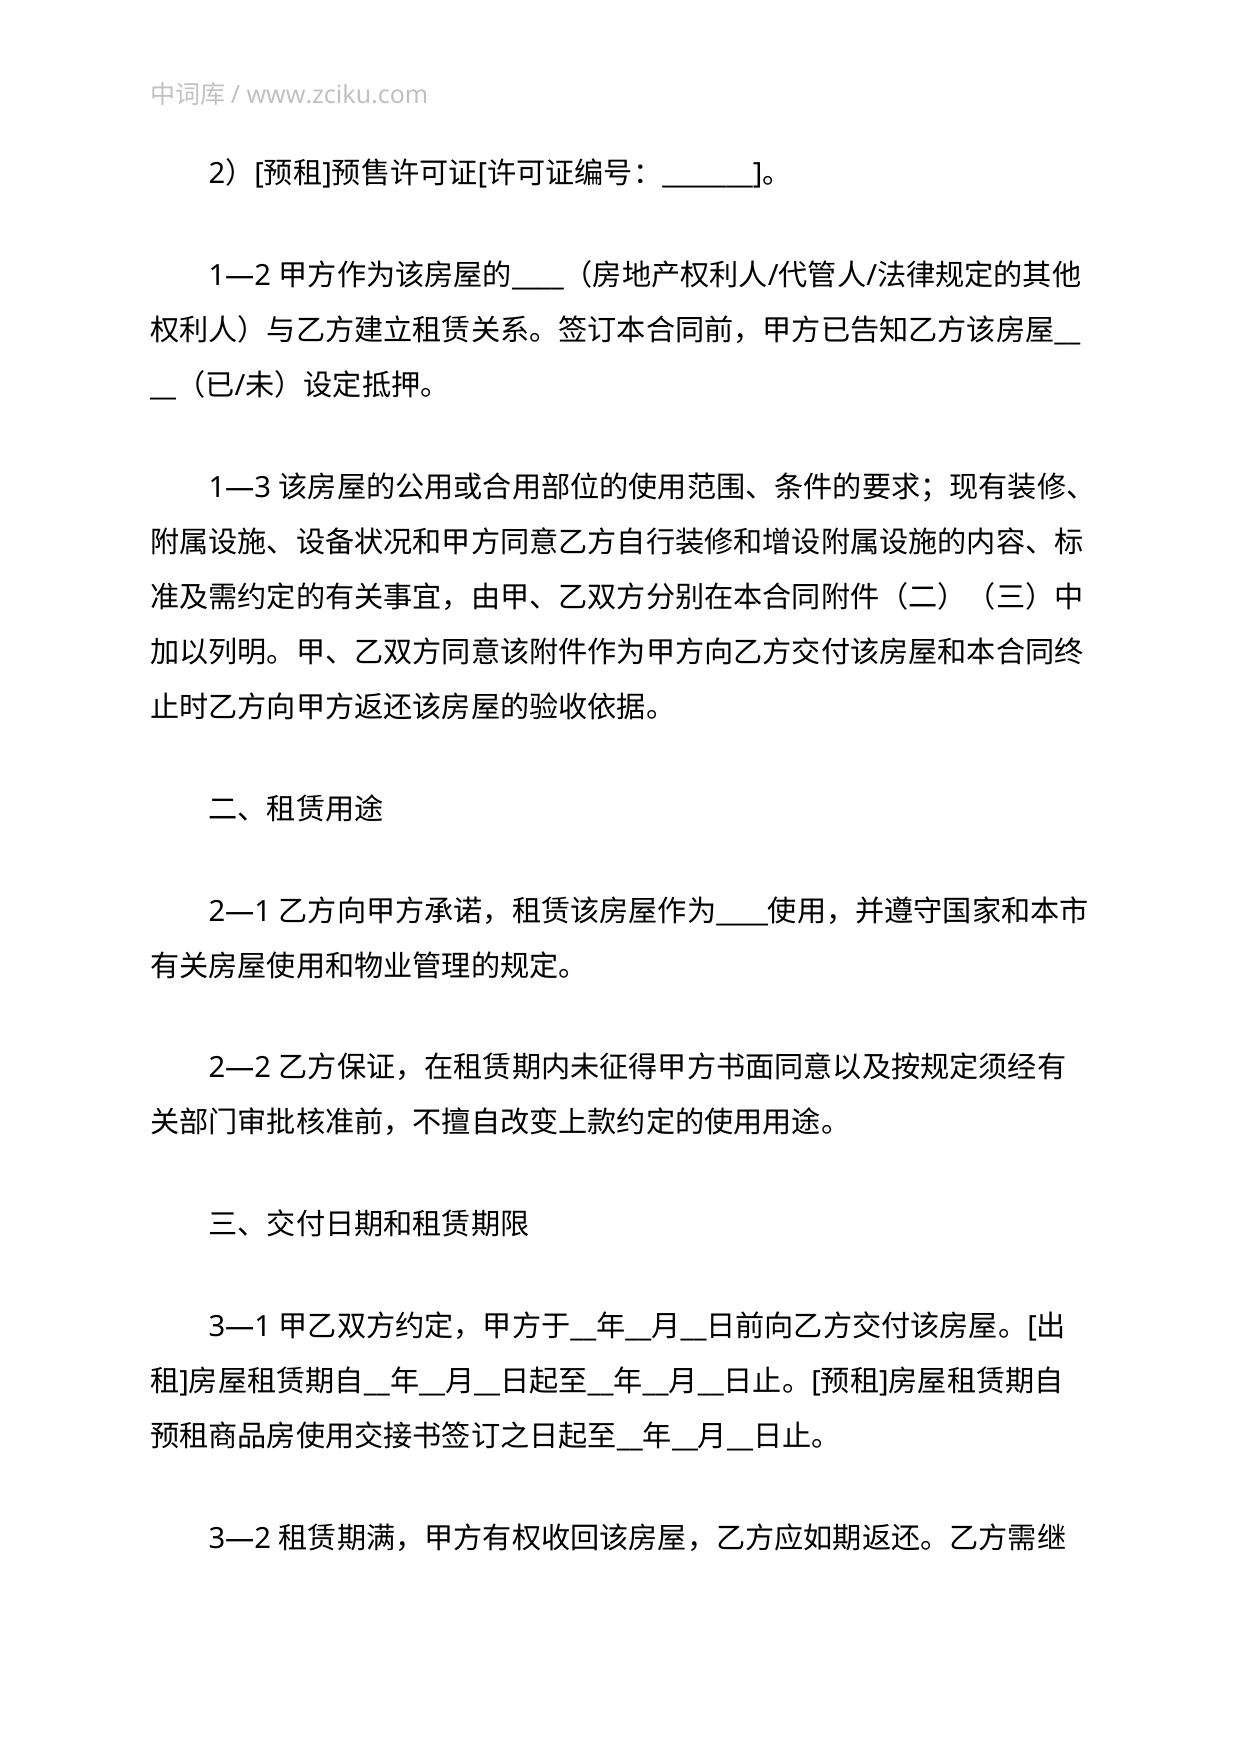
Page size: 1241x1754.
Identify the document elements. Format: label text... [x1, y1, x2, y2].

text 三、交付日期和租赁期限 [150, 1201, 1090, 1243]
text 2—1 乙方向甲方承诺，租赁该房屋作为____使用，并遵守国家和本市有关房屋使用和物业管理的规定。 [150, 887, 1090, 984]
text 二、租赁用途 [150, 785, 1090, 828]
text 1—3 该房屋的公用或合用部位的使用范围、条件的要求；现有装修、附属设施、设备状况和甲方同意乙方自行装修和增设附属设施的内容、标准及需约定的有关事宜，由甲、乙双方分别在本合同附件（二）（三）中加以列明。甲、乙双方同意该附件作为甲方向乙方交付该房屋和本合同终止时乙方向甲方返还该房屋的验收依据。 [150, 464, 1090, 726]
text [150, 1514, 1090, 1557]
text 2—2 乙方保证，在租赁期内未征得甲方书面同意以及按规定须经有关部门审批核准前，不擅自改变上款约定的使用用途。 [150, 1044, 1090, 1141]
text 3—1 甲乙双方约定，甲方于__年__月__日前向乙方交付该房屋。[出租]房屋租赁期自__年__月__日起至__年__月__日止。[预租]房屋租赁期自预租商品房使用交接书签订之日起至__年__月__日止。 [150, 1302, 1090, 1455]
text 2）[预租]预售许可证[许可证编号：_______]。 [150, 150, 1090, 192]
text 1—2 甲方作为该房屋的____（房地产权利人/代管人/法律规定的其他权利人）与乙方建立租赁关系。签订本合同前，甲方已告知乙方该房屋____（已/未）设定抵押。 [150, 252, 1090, 404]
